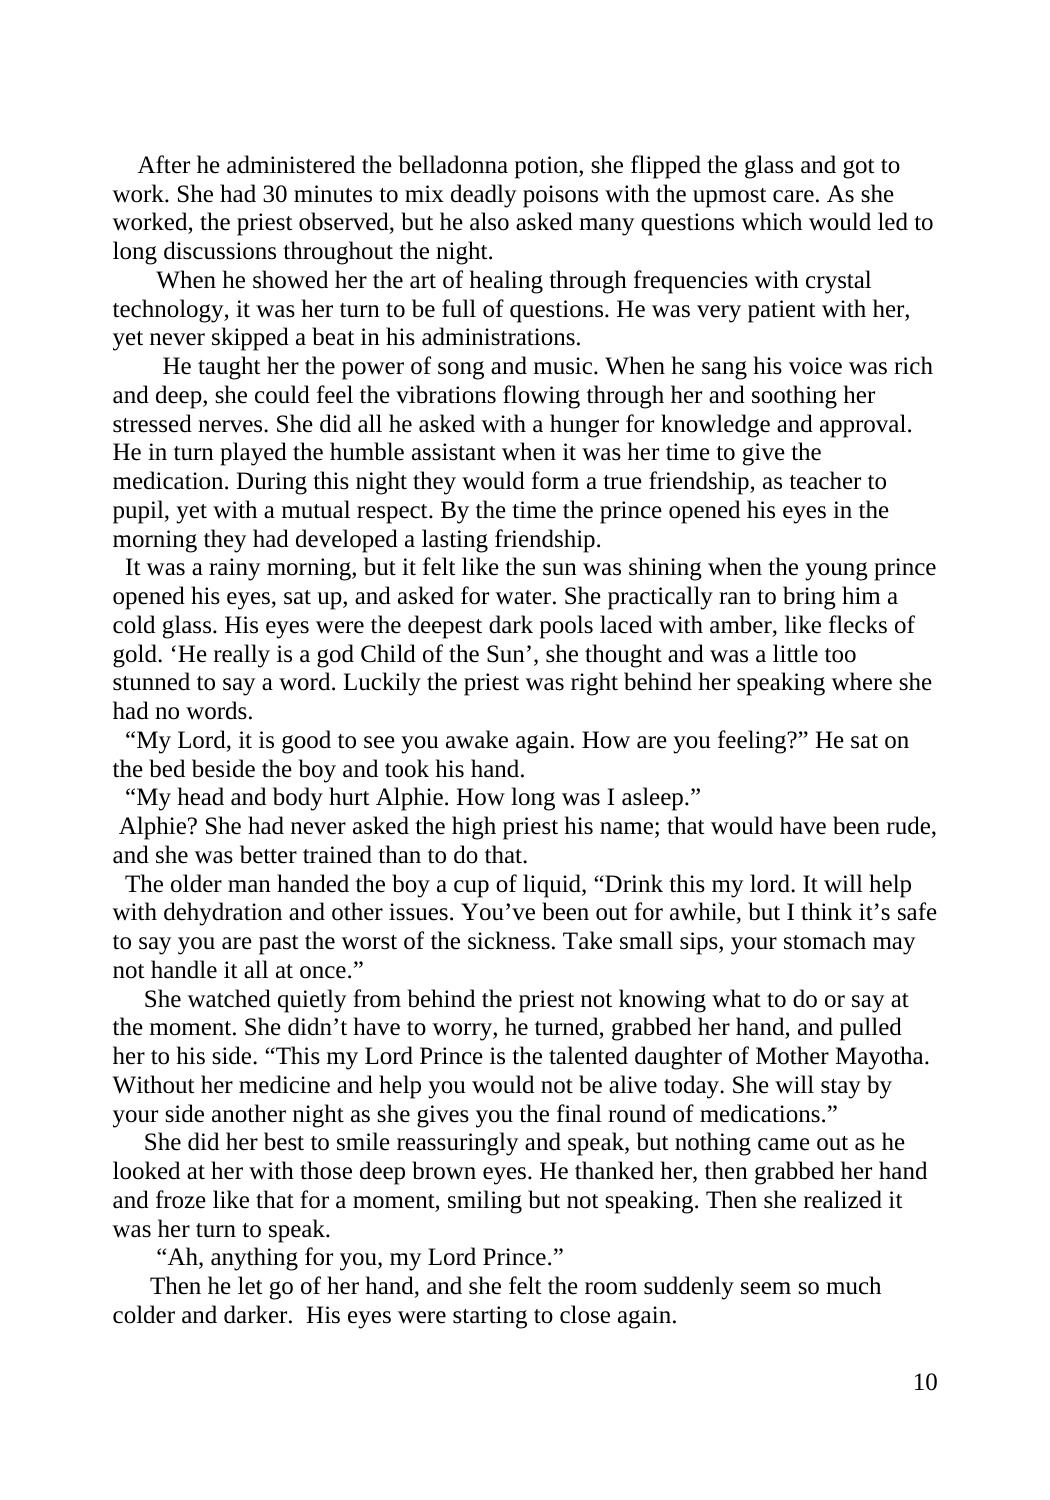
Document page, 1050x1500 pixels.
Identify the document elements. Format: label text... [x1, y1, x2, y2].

text Alphie? She had never asked the high priest his name; that would have been rude, and she was better trained than to do that. [112, 811, 937, 869]
text She watched quietly from behind the priest not knowing what to do or say at the moment. She didn’t have to worry, he turned, grabbed her hand, and pulled her to his side. “This my Lord Prince is the talented daughter of Mother Mayotha. Without her medicine and help you would not be alive today. She will stay by your side another night as she gives you the final round of medications.” [112, 984, 937, 1127]
text “Ah, anything for you, my Lord Prince.” [112, 1242, 937, 1271]
text After he administered the belladonna potion, she flipped the glass and got to work. She had 30 minutes to mix deadly poisons with the upmost care. As she worked, the priest observed, but he also asked many questions which would led to long discussions throughout the night. [112, 150, 937, 265]
text It was a rainy morning, but it felt like the sun was shining when the young prince opened his eyes, sat up, and asked for water. She practically ran to bring him a cold glass. His eyes were the deepest dark pools laced with amber, like flecks of gold. ‘He really is a god Child of the Sun’, she thought and was a little too stunned to say a word. Luckily the priest was right behind her speaking where she had no words. [112, 552, 937, 725]
text When he showed her the art of healing through frequencies with crystal technology, it was her turn to be full of questions. He was very patient with her, yet never skipped a beat in his administrations. [112, 265, 937, 351]
text “My head and body hurt Alphie. How long was I asleep.” [112, 782, 937, 811]
text He taught her the power of song and music. When he sang his voice was rich and deep, she could feel the vibrations flowing through her and soothing her stressed nerves. She did all he asked with a hunger for knowledge and approval. He in turn played the humble assistant when it was her time to give the medication. During this night they would form a true friendship, as teacher to pupil, yet with a mutual respect. By the time the prince opened his eyes in the morning they had developed a lasting friendship. [112, 351, 937, 552]
text “My Lord, it is good to see you awake again. How are you feeling?” He sat on the bed beside the boy and took his hand. [112, 725, 937, 782]
text Then he let go of her hand, and she felt the room suddenly seem so much colder and darker. His eyes were starting to close again. [112, 1271, 937, 1329]
text She did her best to smile reassuringly and speak, but nothing came out as he looked at her with those deep brown eyes. He thanked her, then grabbed her hand and froze like that for a moment, smiling but not speaking. Then she realized it was her turn to speak. [112, 1127, 937, 1242]
text The older man handed the boy a cup of liquid, “Drink this my lord. It will help with dehydration and other issues. You’ve been out for awhile, but I think it’s safe to say you are past the worst of the sickness. Take small sips, your stomach may not handle it all at once.” [112, 869, 937, 984]
